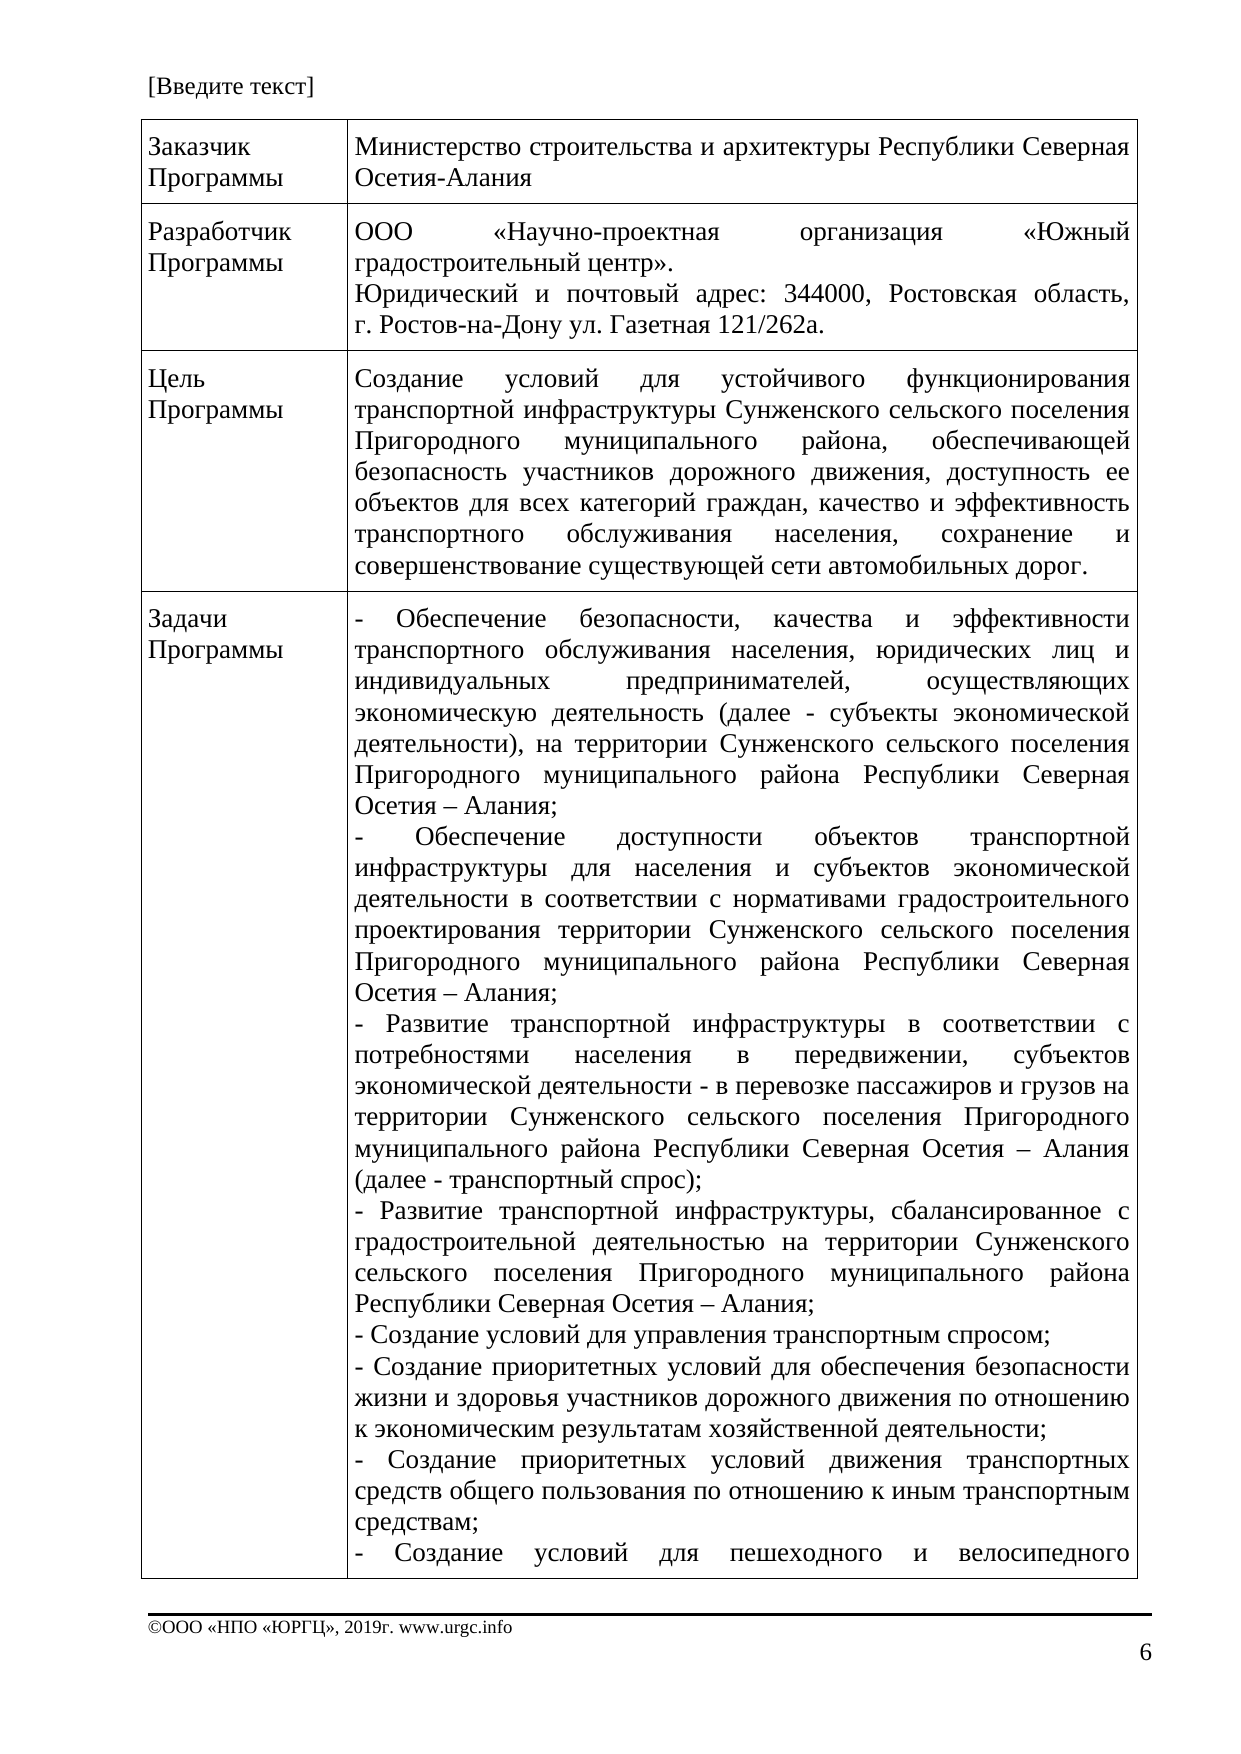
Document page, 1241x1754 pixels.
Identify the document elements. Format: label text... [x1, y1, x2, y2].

table_cell Заказчик Программы [142, 120, 347, 203]
table_cell Министерство строительства и архитектуры Республики Северная Осетия-Алания [348, 120, 1137, 203]
table_cell Разработчик Программы [142, 204, 347, 350]
table_cell Задачи Программы [142, 592, 347, 1578]
table_cell Цель Программы [142, 351, 347, 591]
table_cell Создание условий для устойчивого функционирования транспортной инфраструктуры Сунженского сельского поселения Пригородного муниципального района, обеспечивающей безопасность участников дорожного движения, доступность ее объектов для всех категорий граждан, качество и эффективность транспортного обслуживания населения, сохранение и совершенствование существующей сети автомобильных дорог. [348, 351, 1137, 591]
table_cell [348, 592, 1137, 1578]
table_cell ООО «Научно-проектная организация «Южный градостроительный центр». Юридический и почтовый адрес: 344000, Ростовская область, г. Ростов-на-Дону ул. Газетная 121/262а. [348, 204, 1137, 350]
